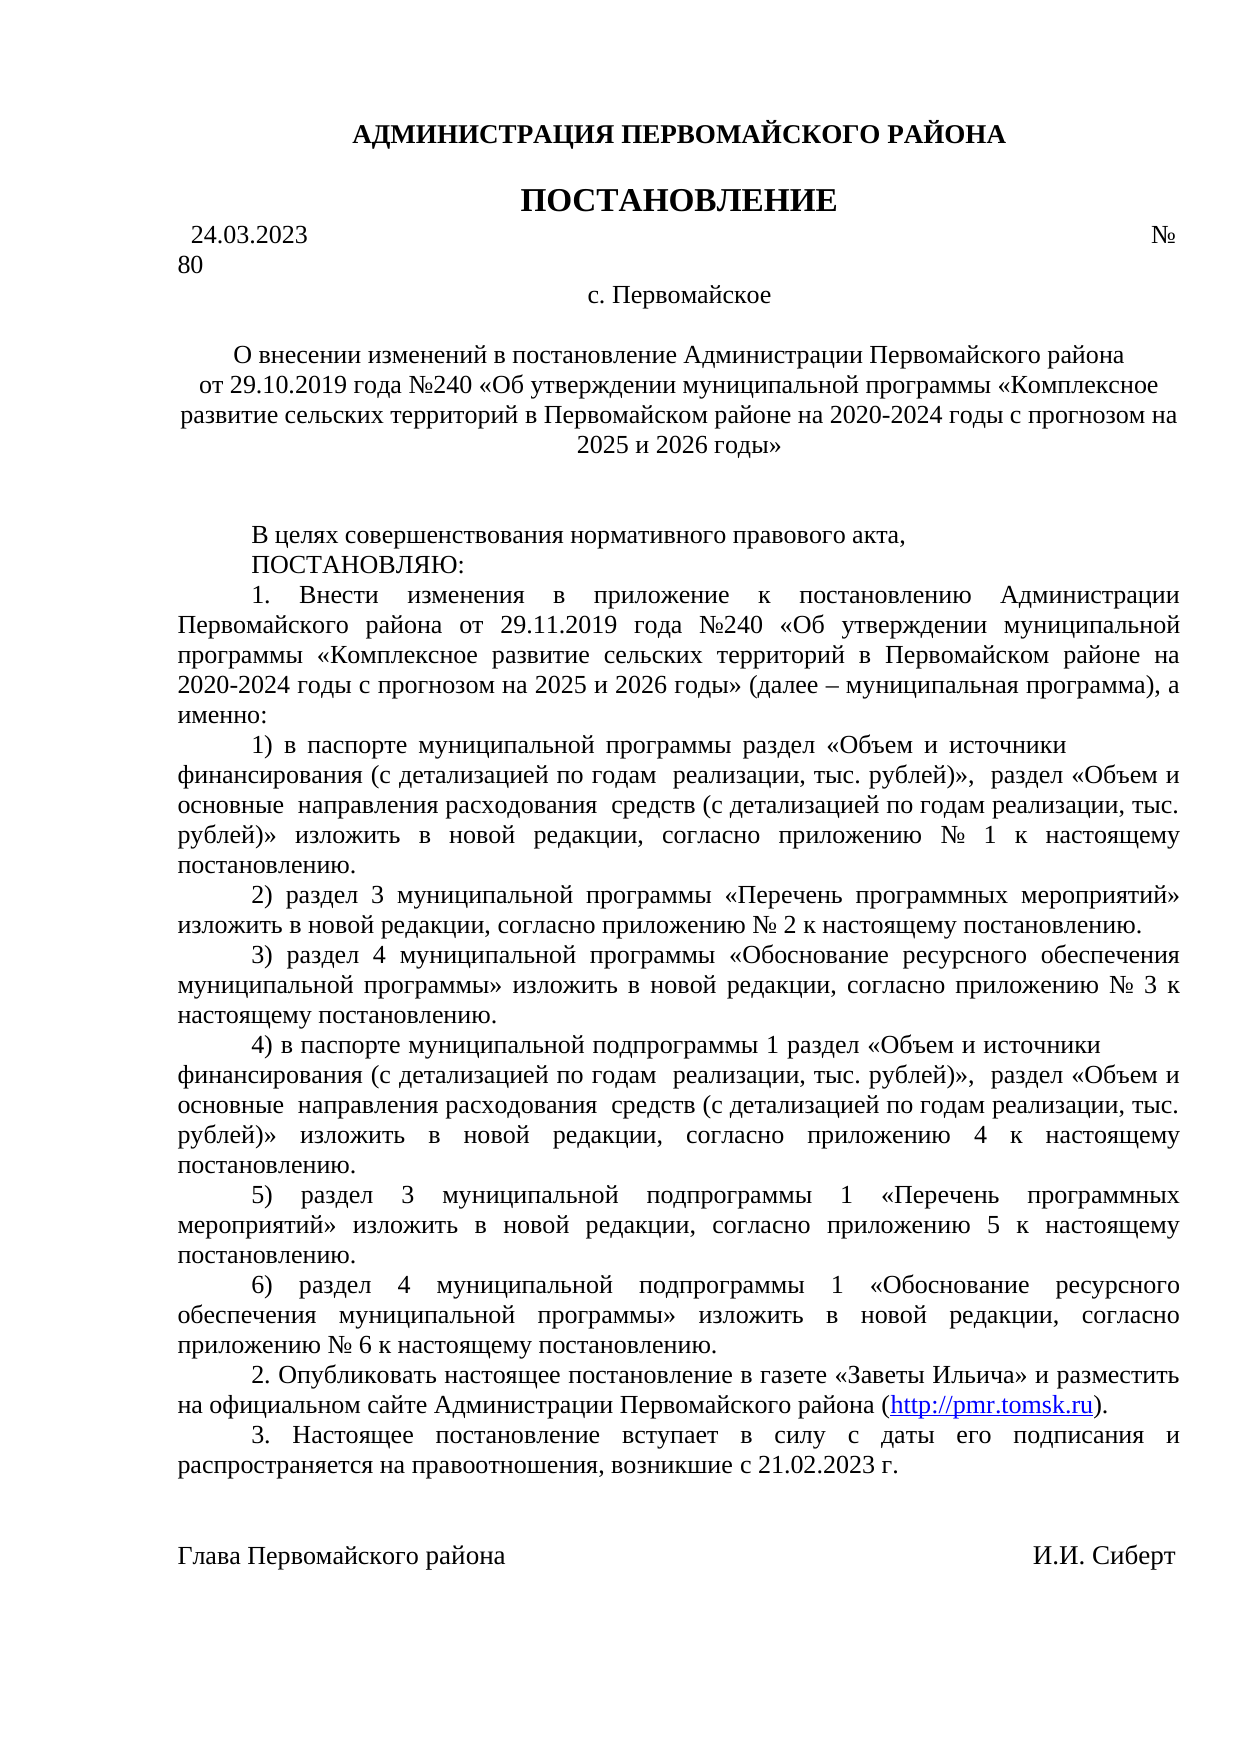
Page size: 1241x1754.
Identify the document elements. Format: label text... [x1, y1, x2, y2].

text В целях совершенствования нормативного правового акта, [177, 519, 1181, 549]
text 4) в паспорте муниципальной подпрограммы 1 раздел «Объем и источники финансирования (с детализацией по годам реализации, тыс. рублей)», раздел «Объем и основные направления расходования средств (с детализацией по годам реализации, тыс. рублей)» изложить в новой редакции, согласно приложению 4 к настоящему постановлению. [177, 1029, 1181, 1179]
text 1) в паспорте муниципальной программы раздел «Объем и источники финансирования (с детализацией по годам реализации, тыс. рублей)», раздел «Объем и основные направления расходования средств (с детализацией по годам реализации, тыс. рублей)» изложить в новой редакции, согласно приложению № 1 к настоящему постановлению. [177, 729, 1181, 879]
text 2. Опубликовать настоящее постановление в газете «Заветы Ильича» и разместить на официальном сайте Администрации Первомайского района (http://pmr.tomsk.ru). [177, 1359, 1181, 1419]
text от 29.10.2019 года №240 «Об утверждении муниципальной программы «Комплексное развитие сельских территорий в Первомайском районе на 2020-2024 годы с прогнозом на 2025 и 2026 годы» [177, 369, 1181, 459]
text с. Первомайское [177, 279, 1181, 309]
text 5) раздел 3 муниципальной подпрограммы 1 «Перечень программных мероприятий» изложить в новой редакции, согласно приложению 5 к настоящему постановлению. [177, 1179, 1181, 1269]
text 3) раздел 4 муниципальной программы «Обоснование ресурсного обеспечения муниципальной программы» изложить в новой редакции, согласно приложению № 3 к настоящему постановлению. [177, 939, 1181, 1029]
text 3. Настоящее постановление вступает в силу с даты его подписания и распространяется на правоотношения, возникшие с 21.02.2023 г. [177, 1419, 1181, 1479]
text 24.03.2023 № 80 [177, 219, 1181, 279]
text ПОСТАНОВЛЯЮ: [177, 549, 1181, 579]
text 2) раздел 3 муниципальной программы «Перечень программных мероприятий» изложить в новой редакции, согласно приложению № 2 к настоящему постановлению. [177, 879, 1181, 939]
text АДМИНИСТРАЦИЯ ПЕРВОМАЙСКОГО РАЙОНА [177, 118, 1181, 149]
text Глава Первомайского района И.И. Сиберт [177, 1539, 1181, 1570]
text 6) раздел 4 муниципальной подпрограммы 1 «Обоснование ресурсного обеспечения муниципальной программы» изложить в новой редакции, согласно приложению № 6 к настоящему постановлению. [177, 1269, 1181, 1359]
text ПОСТАНОВЛЕНИЕ [177, 180, 1181, 219]
text 1. Внести изменения в приложение к постановлению Администрации Первомайского района от 29.11.2019 года №240 «Об утверждении муниципальной программы «Комплексное развитие сельских территорий в Первомайском районе на 2020-2024 годы с прогнозом на 2025 и 2026 годы» (далее – муниципальная программа), а именно: [177, 579, 1181, 729]
text О внесении изменений в постановление Администрации Первомайского района [177, 339, 1181, 369]
